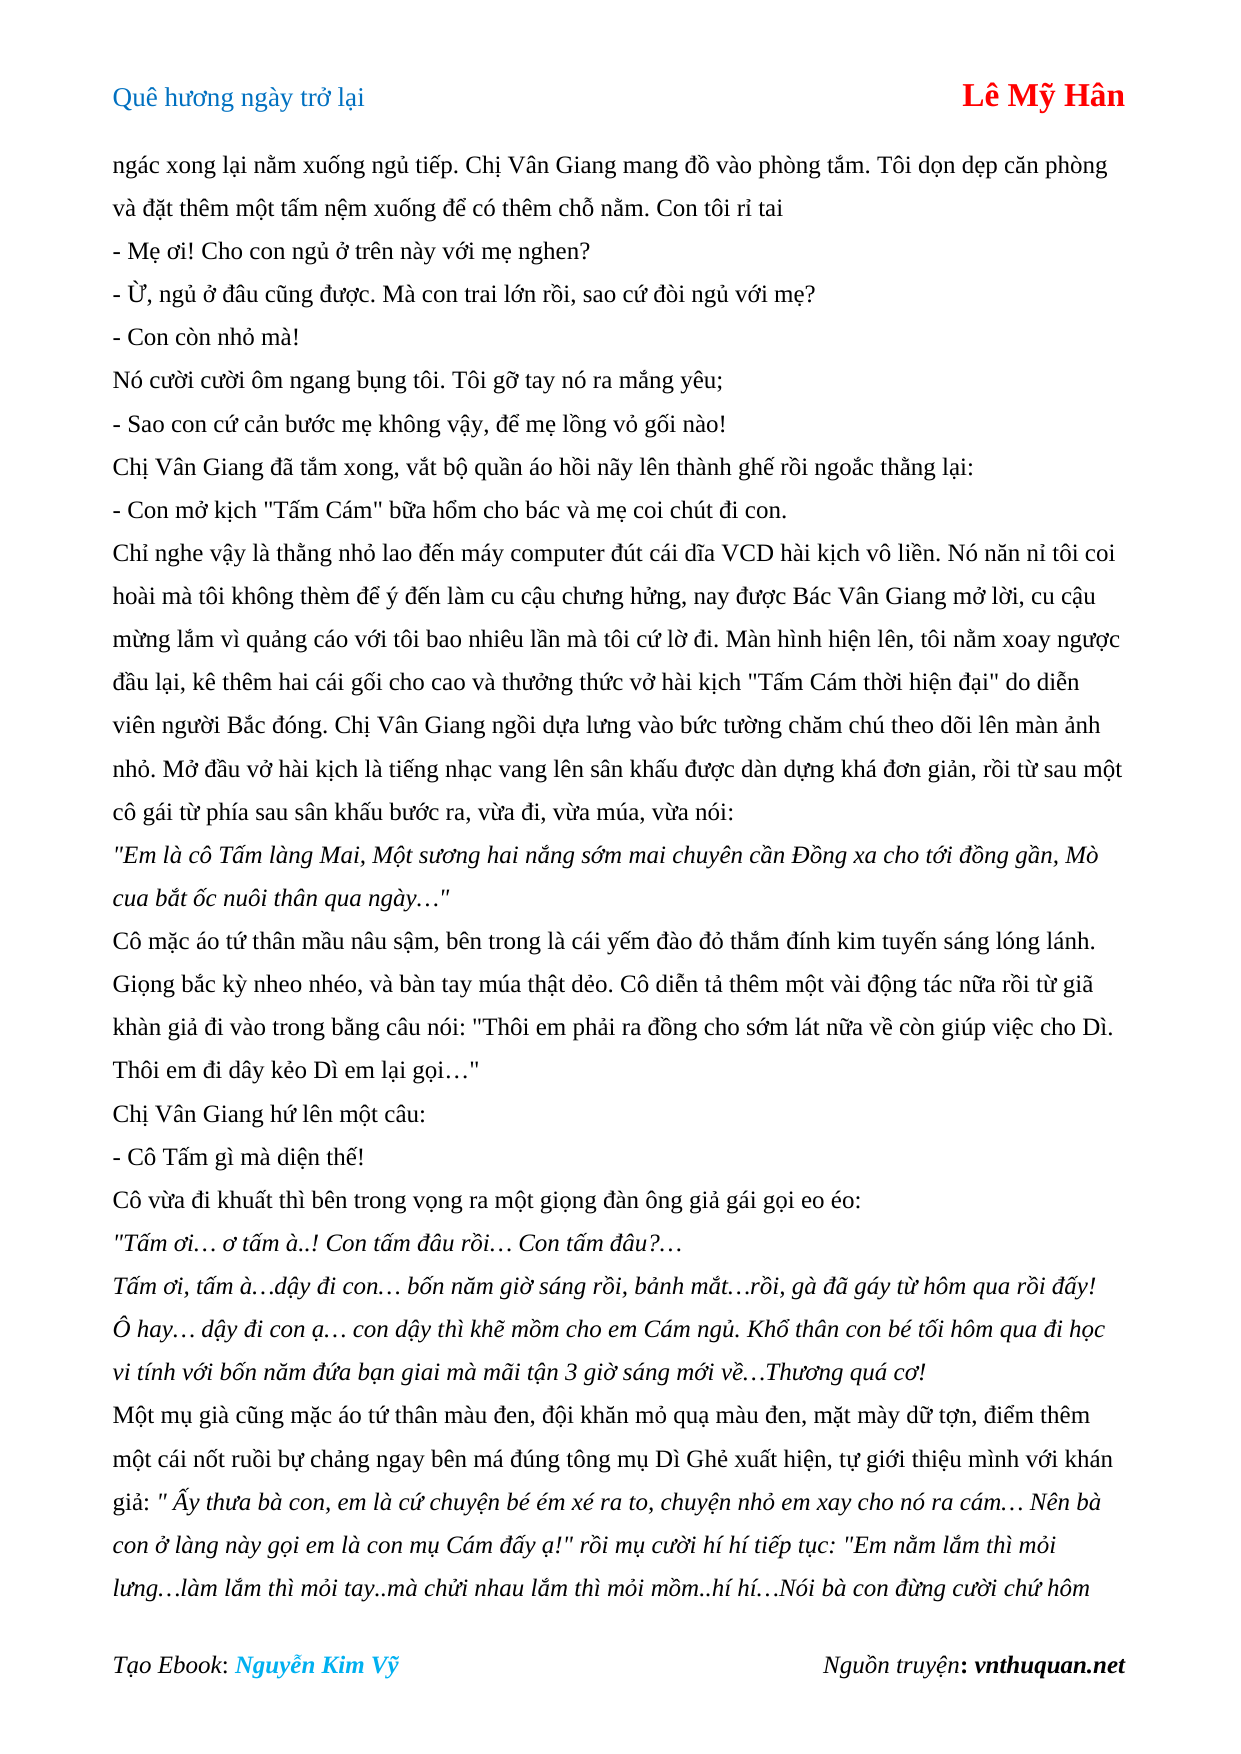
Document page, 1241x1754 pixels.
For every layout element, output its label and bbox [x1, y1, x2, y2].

text [112, 150, 1128, 1602]
